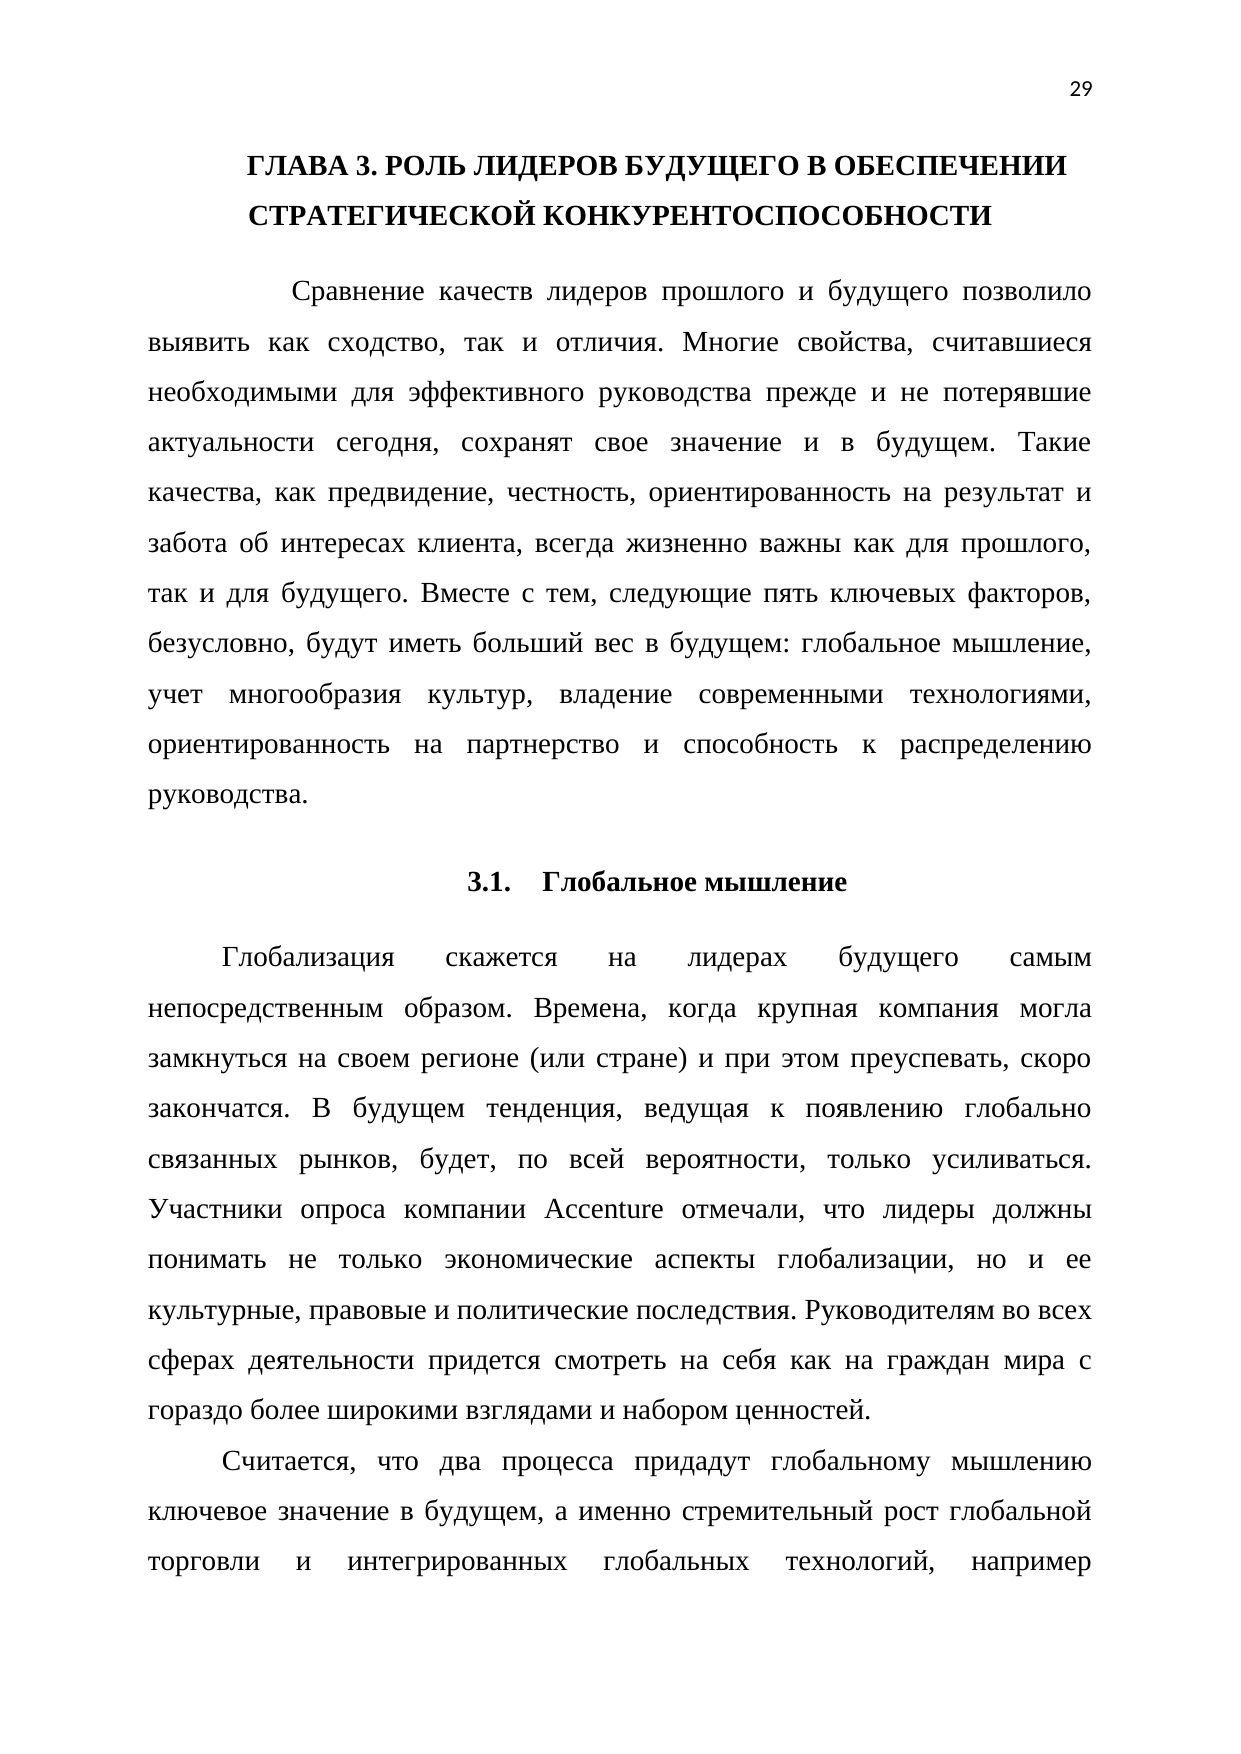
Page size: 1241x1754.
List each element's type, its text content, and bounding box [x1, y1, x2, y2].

text Сравнение качеств лидеров прошлого и будущего позволило выявить как сходство, так и отличия. Многие свойства, считавшиеся необходимыми для эффективного руководства прежде и не потерявшие актуальности сегодня, сохранят свое значение и в будущем. Такие качества, как предвидение, честность, ориентированность на результат и забота об интересах клиента, всегда жизненно важны как для прошлого, так и для будущего. Вместе с тем, следующие пять ключевых факторов, безусловно, будут иметь больший вес в будущем: глобальное мышление, учет многообразия культур, владение современными технологиями, ориентированность на партнерство и способность к распределению руководства. [148, 273, 1092, 810]
text Глобализация скажется на лидерах будущего самым непосредственным образом. Времена, когда крупная компания могла замкнуться на своем регионе (или стране) и при этом преуспевать, скоро закончатся. В будущем тенденция, ведущая к появлению глобально связанных рынков, будет, по всей вероятности, только усиливаться. Участники опроса компании Accenture отмечали, что лидеры должны понимать не только экономические аспекты глобализации, но и ее культурные, правовые и политические последствия. Руководителям во всех сферах деятельности придется смотреть на себя как на граждан мира с гораздо более широкими взглядами и набором ценностей. [148, 939, 1092, 1426]
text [148, 1443, 1092, 1577]
text ГЛАВА 3. РОЛЬ ЛИДЕРОВ БУДУЩЕГО В ОБЕСПЕЧЕНИИ СТРАТЕГИЧЕСКОЙ КОНКУРЕНТОСПОСОБНОСТИ [148, 148, 1092, 232]
list Глобальное мышление [222, 864, 1092, 898]
